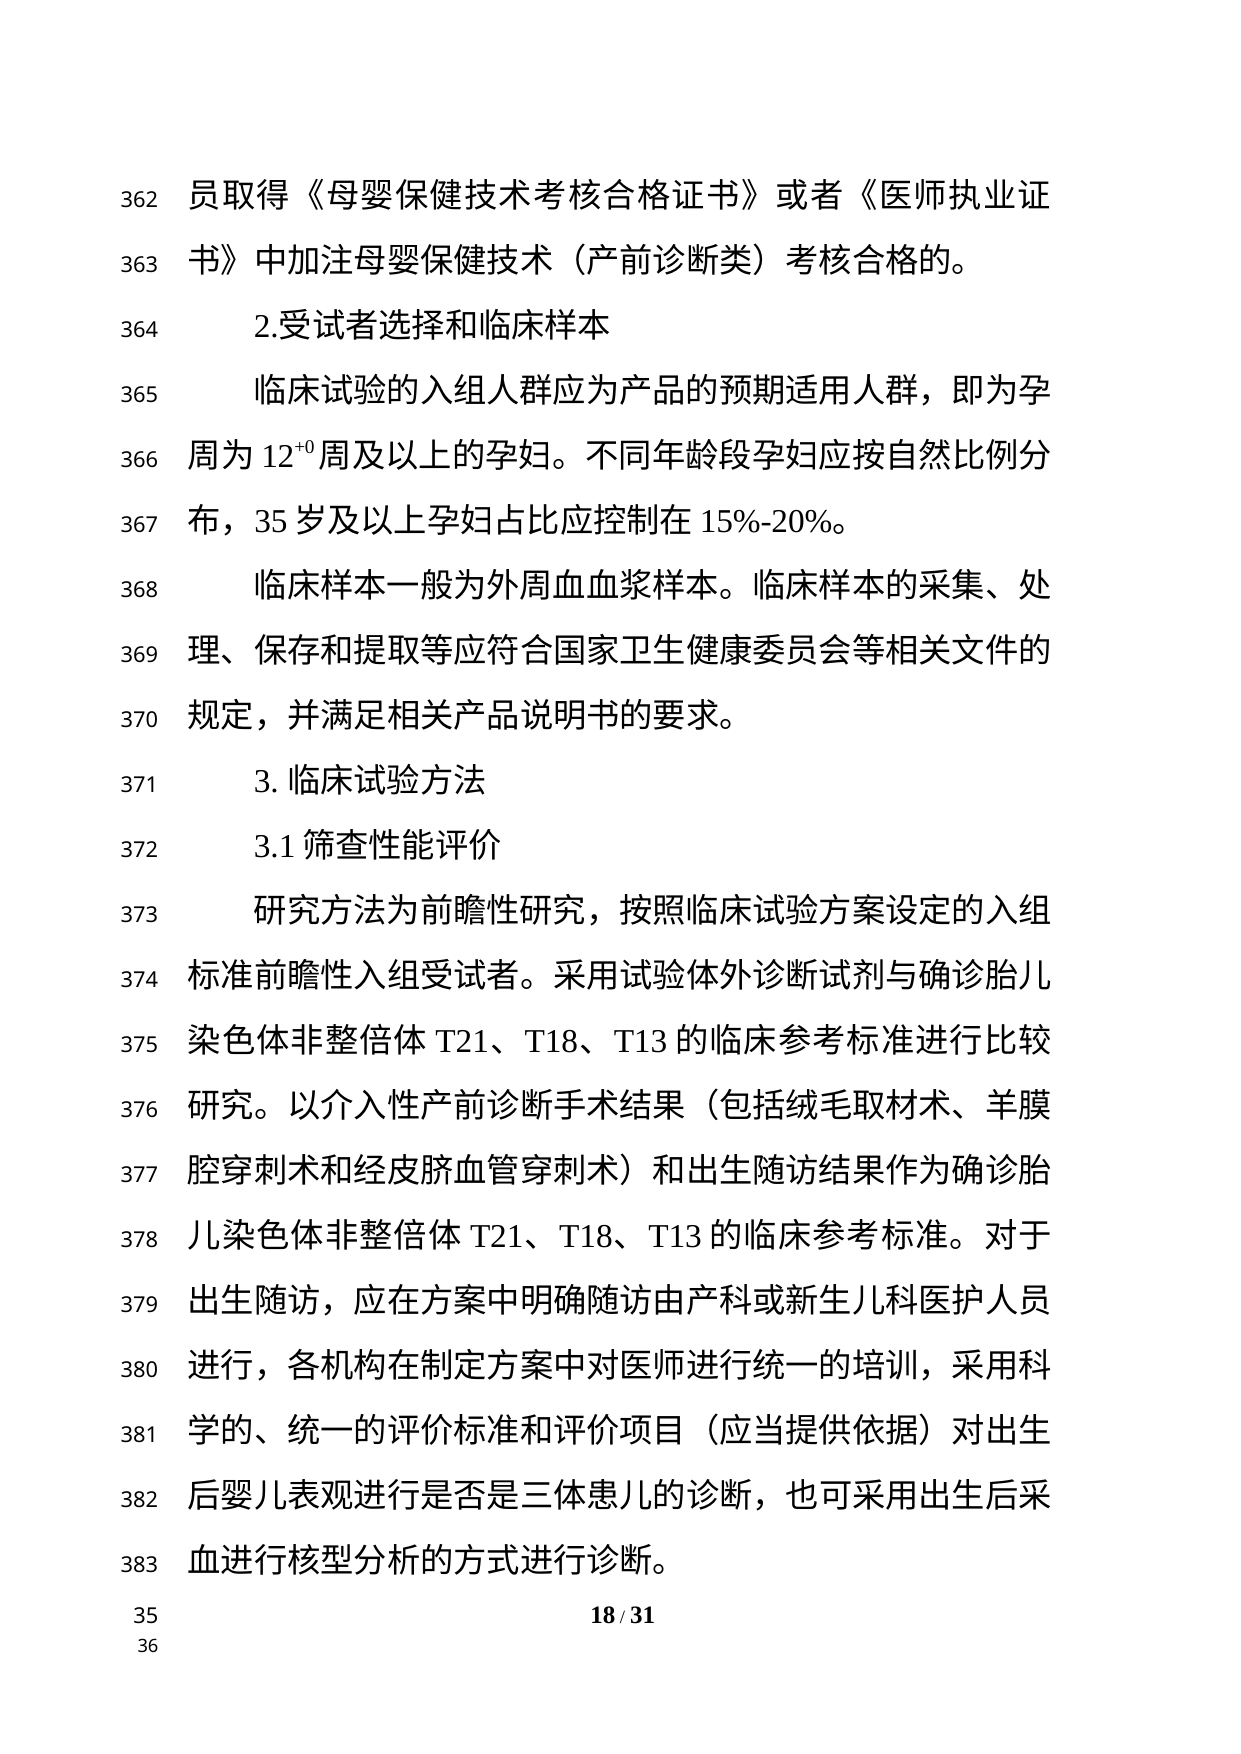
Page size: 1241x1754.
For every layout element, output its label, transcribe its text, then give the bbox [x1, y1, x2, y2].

text 研究方法为前瞻性研究，按照临床试验方案设定的入组标准前瞻性入组受试者。采用试验体外诊断试剂与确诊胎儿染色体非整倍体T21、T18、T13的临床参考标准进行比较研究。以介入性产前诊断手术结果（包括绒毛取材术、羊膜腔穿刺术和经皮脐血管穿刺术）和出生随访结果作为确诊胎儿染色体非整倍体T21、T18、T13的临床参考标准。对于出生随访，应在方案中明确随访由产科或新生儿科医护人员进行，各机构在制定方案中对医师进行统一的培训，采用科学的、统一的评价标准和评价项目（应当提供依据）对出生后婴儿表观进行是否是三体患儿的诊断，也可采用出生后采血进行核型分析的方式进行诊断。 [187, 875, 1053, 1590]
text 临床样本一般为外周血血浆样本。临床样本的采集、处理、保存和提取等应符合国家卫生健康委员会等相关文件的规定，并满足相关产品说明书的要求。 [187, 550, 1053, 745]
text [187, 160, 1053, 290]
text 2.受试者选择和临床样本 [187, 290, 1053, 355]
text 临床试验的入组人群应为产品的预期适用人群，即为孕周为12+0周及以上的孕妇。不同年龄段孕妇应按自然比例分布，35岁及以上孕妇占比应控制在15%-20%。 [187, 355, 1053, 550]
text 3. 临床试验方法 [187, 745, 1053, 810]
text 3.1筛查性能评价 [187, 810, 1053, 875]
